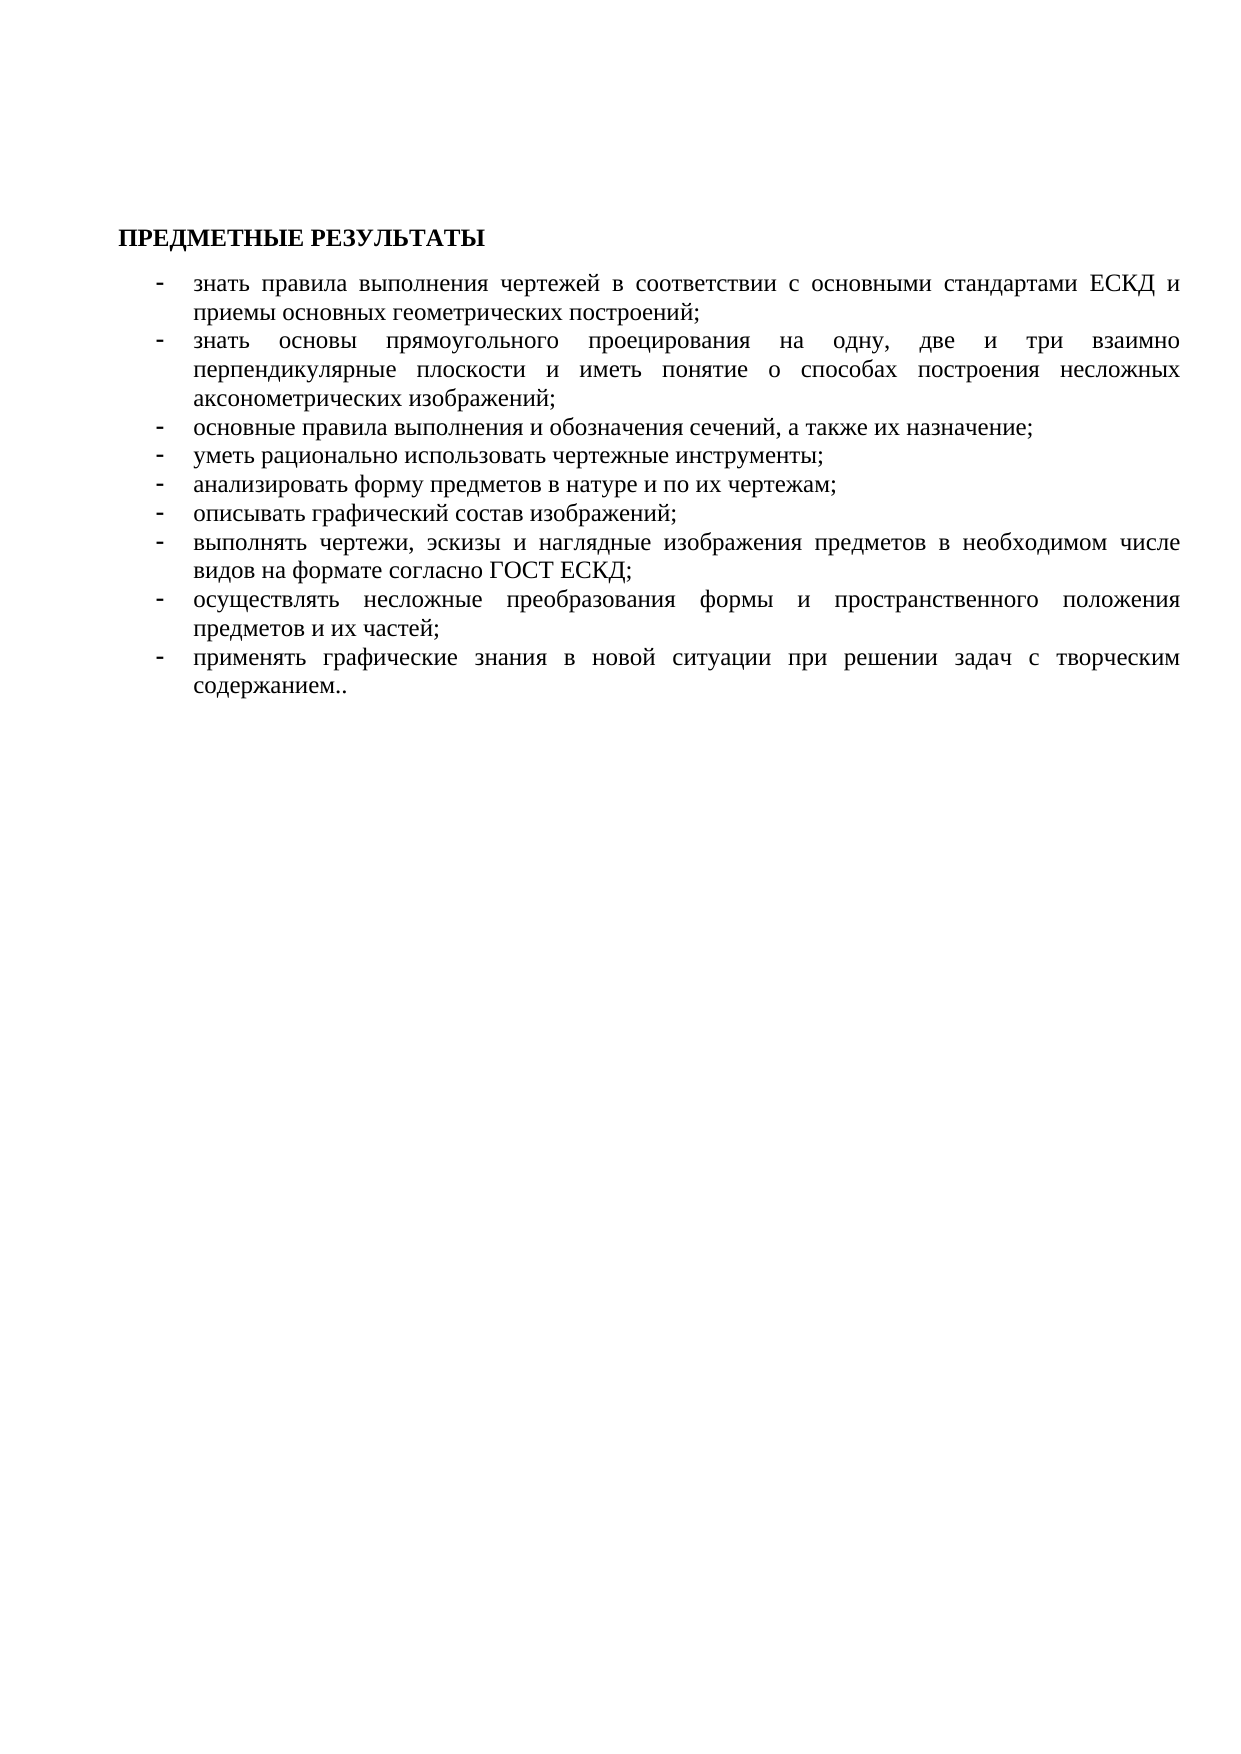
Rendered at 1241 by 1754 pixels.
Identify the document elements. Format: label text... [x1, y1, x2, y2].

list осуществлять несложные преобразования формы и пространственного положения предметов и их частей; [156, 584, 1181, 642]
list описывать графический состав изображений; [156, 498, 1181, 527]
list знать правила выполнения чертежей в соответствии с основными стандартами ЕСКД и приемы основных геометрических построений; [156, 268, 1181, 326]
list основные правила выполнения и обозначения сечений, а также их назначение; [156, 412, 1181, 441]
list выполнять чертежи, эскизы и наглядные изображения предметов в необходимом числе видов на формате согласно ГОСТ ЕСКД; [156, 527, 1181, 584]
list анализировать форму предметов в натуре и по их чертежам; [156, 469, 1181, 498]
list применять графические знания в новой ситуации при решении задач с творческим содержанием.. [156, 642, 1181, 699]
list знать основы прямоугольного проецирования на одну, две и три взаимно перпендикулярные плоскости и иметь понятие о способах построения несложных аксонометрических изображений; [156, 326, 1181, 412]
list уметь рационально использовать чертежные инструменты; [156, 441, 1181, 469]
text ПРЕДМЕТНЫЕ РЕЗУЛЬТАТЫ [59, 223, 1181, 251]
